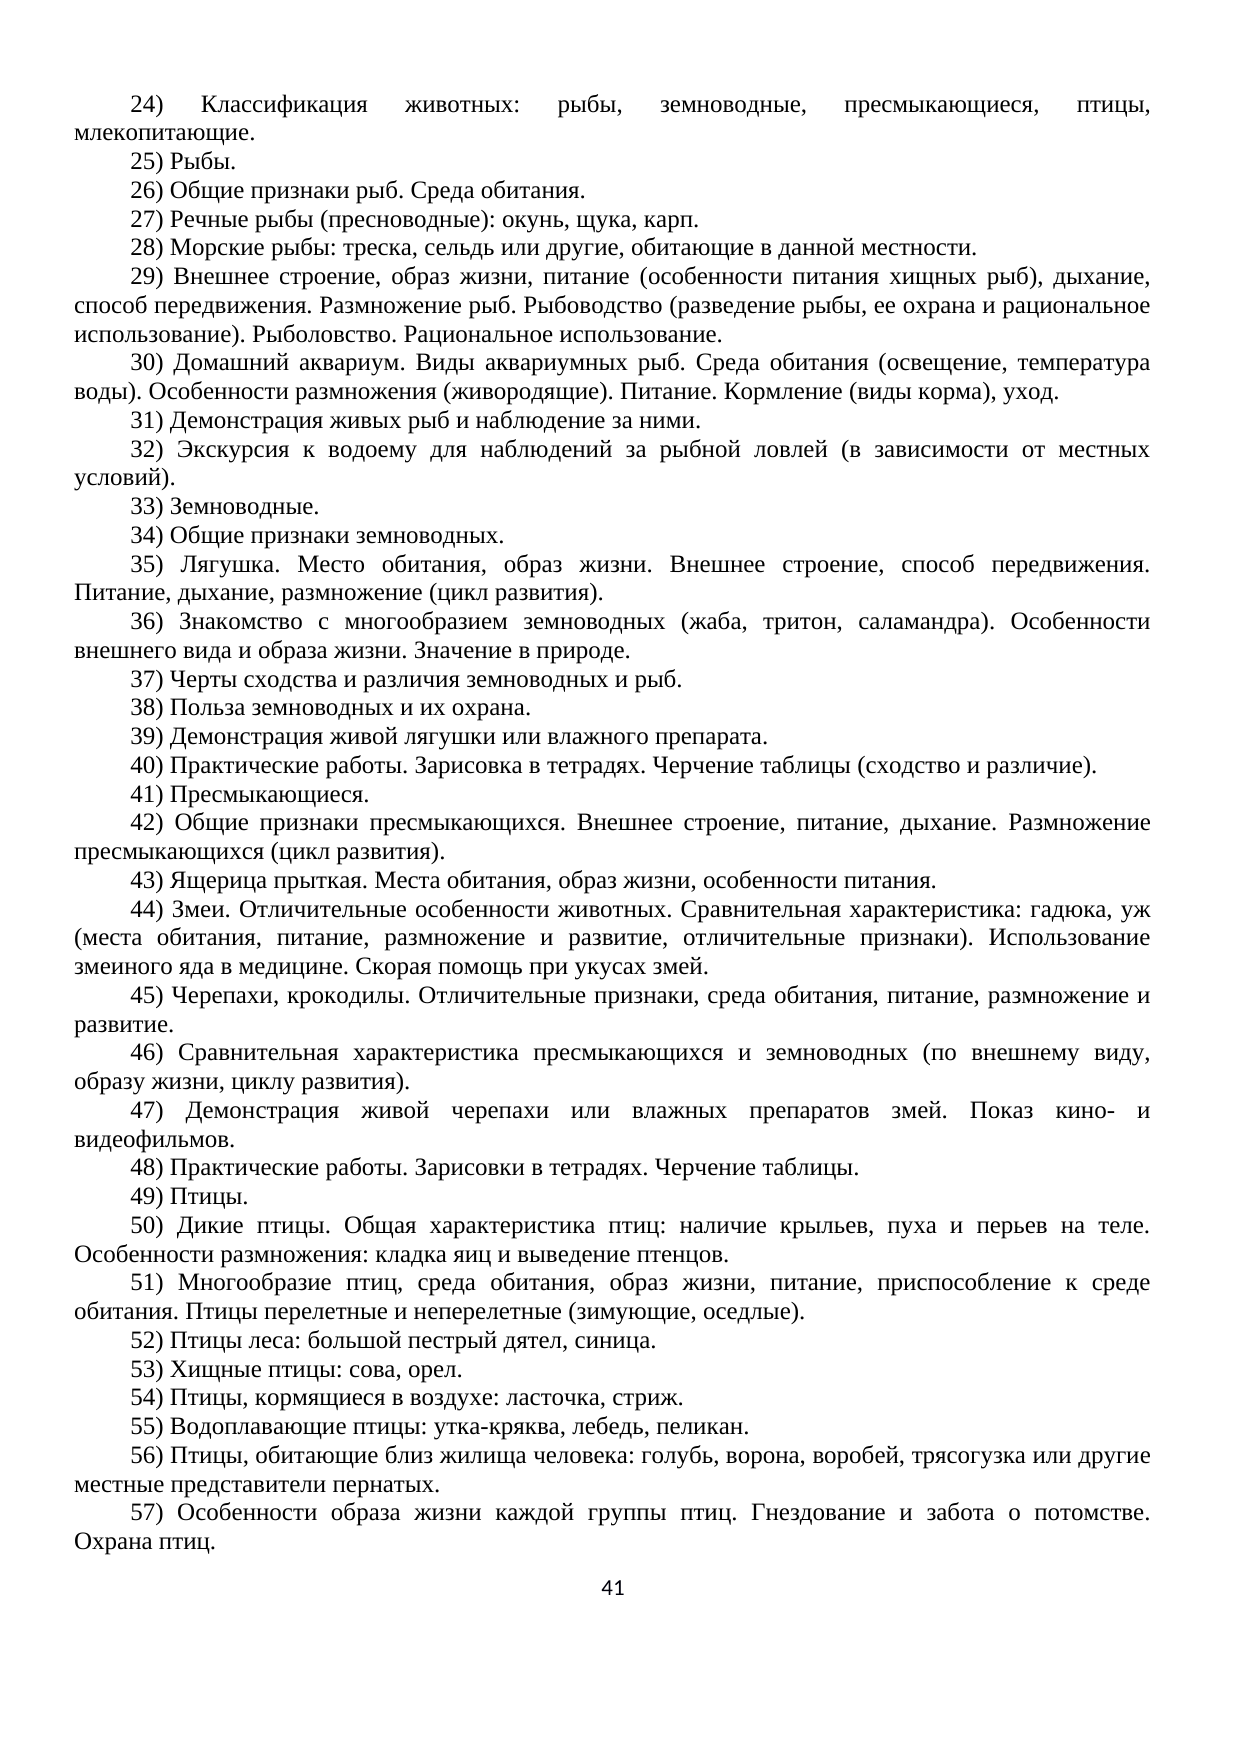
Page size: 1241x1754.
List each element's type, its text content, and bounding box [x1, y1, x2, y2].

text 51) Многообразие птиц, среда обитания, образ жизни, питание, приспособление к среде обитания. Птицы перелетные и неперелетные (зимующие, оседлые). [74, 1267, 1152, 1325]
text 50) Дикие птицы. Общая характеристика птиц: наличие крыльев, пуха и перьев на теле. Особенности размножения: кладка яиц и выведение птенцов. [74, 1210, 1152, 1267]
text 54) Птицы, кормящиеся в воздухе: ласточка, стриж. [74, 1382, 1152, 1411]
text 28) Морские рыбы: треска, сельдь или другие, обитающие в данной местности. [74, 232, 1152, 261]
text 41) Пресмыкающиеся. [74, 779, 1152, 807]
text 52) Птицы леса: большой пестрый дятел, синица. [74, 1325, 1152, 1354]
text 55) Водоплавающие птицы: утка-кряква, лебедь, пеликан. [74, 1411, 1152, 1440]
text 33) Земноводные. [74, 491, 1152, 520]
text 43) Ящерица прыткая. Места обитания, образ жизни, особенности питания. [74, 865, 1152, 894]
text 31) Демонстрация живых рыб и наблюдение за ними. [74, 405, 1152, 434]
text 57) Особенности образа жизни каждой группы птиц. Гнездование и забота о потомстве. Охрана птиц. [74, 1497, 1152, 1555]
text 56) Птицы, обитающие близ жилища человека: голубь, ворона, воробей, трясогузка или другие местные представители пернатых. [74, 1440, 1152, 1497]
text 35) Лягушка. Место обитания, образ жизни. Внешнее строение, способ передвижения. Питание, дыхание, размножение (цикл развития). [74, 549, 1152, 606]
text 46) Сравнительная характеристика пресмыкающихся и земноводных (по внешнему виду, образу жизни, циклу развития). [74, 1037, 1152, 1095]
text 25) Рыбы. [74, 146, 1152, 175]
text 49) Птицы. [74, 1181, 1152, 1210]
text 27) Речные рыбы (пресноводные): окунь, щука, карп. [74, 204, 1152, 232]
text 24) Классификация животных: рыбы, земноводные, пресмыкающиеся, птицы, млекопитающие. [74, 89, 1152, 146]
text 53) Хищные птицы: сова, орел. [74, 1354, 1152, 1382]
text 26) Общие признаки рыб. Среда обитания. [74, 175, 1152, 204]
text 36) Знакомство с многообразием земноводных (жаба, тритон, саламандра). Особенности внешнего вида и образа жизни. Значение в природе. [74, 606, 1152, 664]
text 42) Общие признаки пресмыкающихся. Внешнее строение, питание, дыхание. Размножение пресмыкающихся (цикл развития). [74, 807, 1152, 865]
text 38) Польза земноводных и их охрана. [74, 692, 1152, 721]
text 45) Черепахи, крокодилы. Отличительные признаки, среда обитания, питание, размножение и развитие. [74, 980, 1152, 1037]
text 39) Демонстрация живой лягушки или влажного препарата. [74, 721, 1152, 750]
text 47) Демонстрация живой черепахи или влажных препаратов змей. Показ кино- и видеофильмов. [74, 1095, 1152, 1152]
text 44) Змеи. Отличительные особенности животных. Сравнительная характеристика: гадюка, уж (места обитания, питание, размножение и развитие, отличительные признаки). Использование змеиного яда в медицине. Скорая помощь при укусах змей. [74, 894, 1152, 980]
text 30) Домашний аквариум. Виды аквариумных рыб. Среда обитания (освещение, температура воды). Особенности размножения (живородящие). Питание. Кормление (виды корма), уход. [74, 347, 1152, 405]
text 40) Практические работы. Зарисовка в тетрадях. Черчение таблицы (сходство и различие). [74, 750, 1152, 779]
text 29) Внешнее строение, образ жизни, питание (особенности питания хищных рыб), дыхание, способ передвижения. Размножение рыб. Рыбоводство (разведение рыбы, ее охрана и рациональное использование). Рыболовство. Рациональное использование. [74, 261, 1152, 347]
text 32) Экскурсия к водоему для наблюдений за рыбной ловлей (в зависимости от местных условий). [74, 434, 1152, 491]
text 34) Общие признаки земноводных. [74, 520, 1152, 549]
text 48) Практические работы. Зарисовки в тетрадях. Черчение таблицы. [74, 1152, 1152, 1181]
text 37) Черты сходства и различия земноводных и рыб. [74, 664, 1152, 692]
